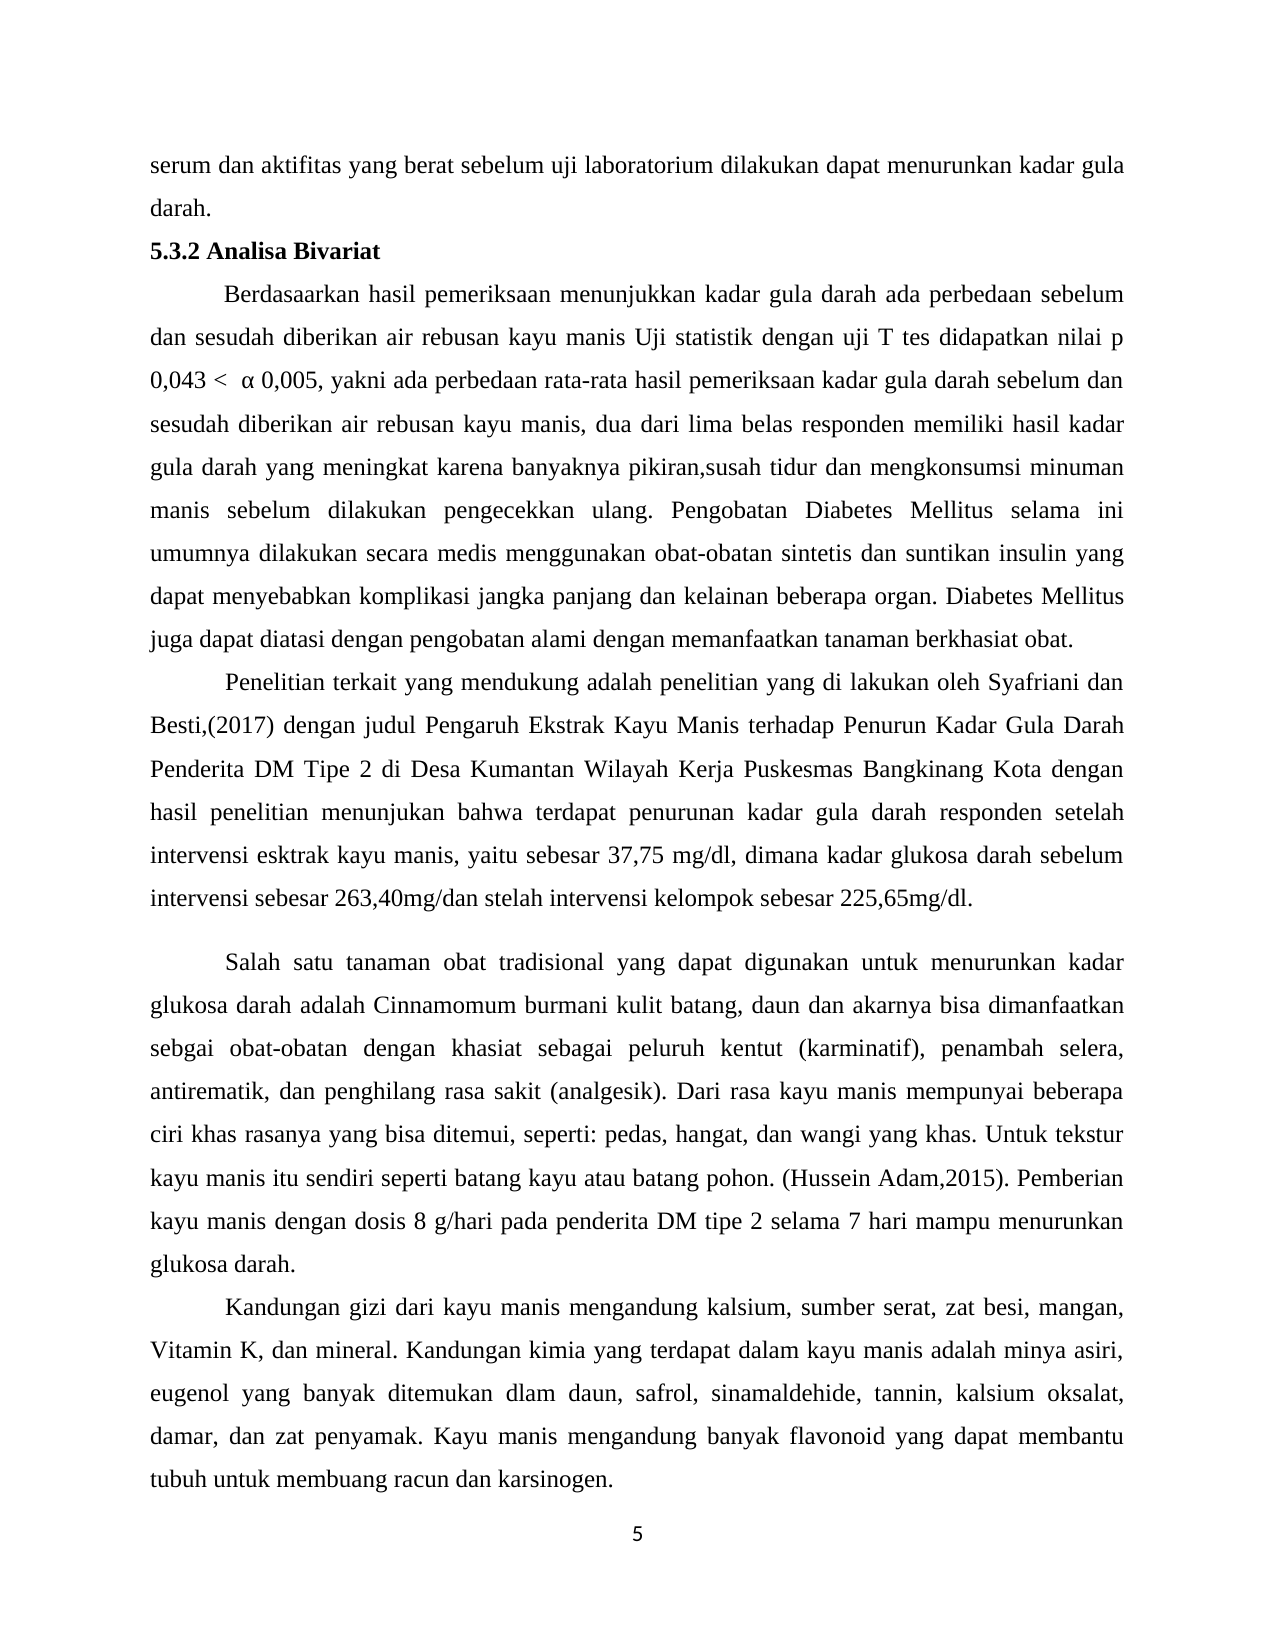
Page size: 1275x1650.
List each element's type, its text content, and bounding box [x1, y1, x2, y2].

text Kandungan gizi dari kayu manis mengandung kalsium, sumber serat, zat besi, mangan, Vitamin K, dan mineral. Kandungan kimia yang terdapat dalam kayu manis adalah minya asiri, eugenol yang banyak ditemukan dlam daun, safrol, sinamaldehide, tannin, kalsium oksalat, damar, dan zat penyamak. Kayu manis mengandung banyak flavonoid yang dapat membantu tubuh untuk membuang racun dan karsinogen. [150, 1292, 1125, 1493]
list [150, 150, 1125, 222]
list Berdasaarkan hasil pemeriksaan menunjukkan kadar gula darah ada perbedaan sebelum dan sesudah diberikan air rebusan kayu manis Uji statistik dengan uji T tes didapatkan nilai p 0,043 < α 0,005, yakni ada perbedaan rata-rata hasil pemeriksaan kadar gula darah sebelum dan sesudah diberikan air rebusan kayu manis, dua dari lima belas responden memiliki hasil kadar gula darah yang meningkat karena banyaknya pikiran,susah tidur dan mengkonsumsi minuman manis sebelum dilakukan pengecekkan ulang. Pengobatan Diabetes Mellitus selama ini umumnya dilakukan secara medis menggunakan obat-obatan sintetis dan suntikan insulin yang dapat menyebabkan komplikasi jangka panjang dan kelainan beberapa organ. Diabetes Mellitus juga dapat diatasi dengan pengobatan alami dengan memanfaatkan tanaman berkhasiat obat. [150, 279, 1125, 653]
text Salah satu tanaman obat tradisional yang dapat digunakan untuk menurunkan kadar glukosa darah adalah Cinnamomum burmani kulit batang, daun dan akarnya bisa dimanfaatkan sebgai obat-obatan dengan khasiat sebagai peluruh kentut (karminatif), penambah selera, antirematik, dan penghilang rasa sakit (analgesik). Dari rasa kayu manis mempunyai beberapa ciri khas rasanya yang bisa ditemui, seperti: pedas, hangat, dan wangi yang khas. Untuk tekstur kayu manis itu sendiri seperti batang kayu atau batang pohon. (Hussein Adam,2015). Pemberian kayu manis dengan dosis 8 g/hari pada penderita DM tipe 2 selama 7 hari mampu menurunkan glukosa darah. [150, 947, 1125, 1278]
list Penelitian terkait yang mendukung adalah penelitian yang di lakukan oleh Syafriani dan Besti,(2017) dengan judul Pengaruh Ekstrak Kayu Manis terhadap Penurun Kadar Gula Darah Penderita DM Tipe 2 di Desa Kumantan Wilayah Kerja Puskesmas Bangkinang Kota dengan hasil penelitian menunjukan bahwa terdapat penurunan kadar gula darah responden setelah intervensi esktrak kayu manis, yaitu sebesar 37,75 mg/dl, dimana kadar glukosa darah sebelum intervensi sebesar 263,40mg/dan stelah intervensi kelompok sebesar 225,65mg/dl. [150, 667, 1125, 912]
text 5.3.2 Analisa Bivariat [150, 236, 1125, 265]
